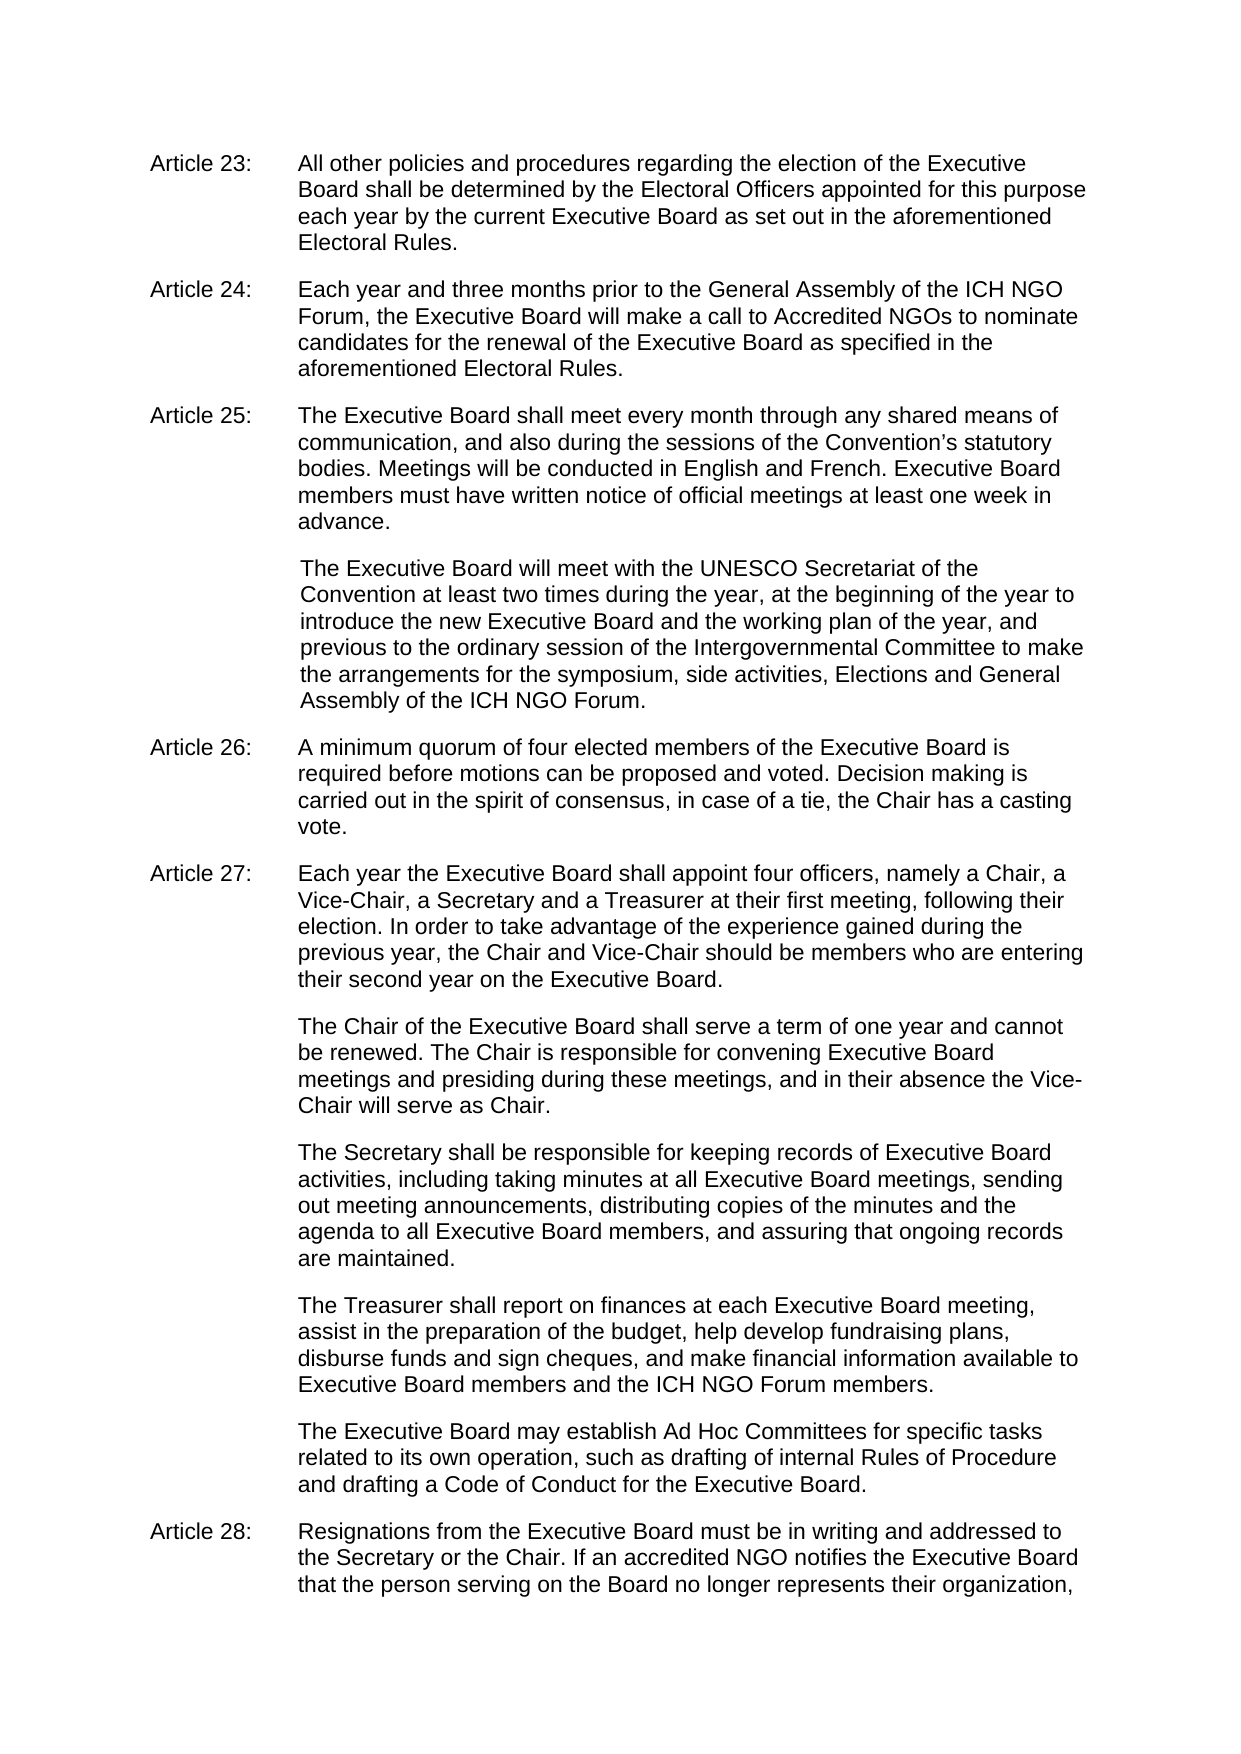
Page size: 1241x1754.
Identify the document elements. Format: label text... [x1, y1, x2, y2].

text Article 23: All other policies and procedures regarding the election of the Executive Board shall be determined by the Electoral Officers appointed for this purpose each year by the current Executive Board as set out in the aforementioned Electoral Rules. [150, 150, 1090, 255]
text Article 27: Each year the Executive Board shall appoint four officers, namely a Chair, a Vice-Chair, a Secretary and a Treasurer at their first meeting, following their election. In order to take advantage of the experience gained during the previous year, the Chair and Vice-Chair should be members who are entering their second year on the Executive Board. [150, 860, 1090, 992]
text The Treasurer shall report on finances at each Executive Board meeting, assist in the preparation of the budget, help develop fundraising plans, disburse funds and sign cheques, and make financial information available to Executive Board members and the ICH NGO Forum members. [298, 1292, 1090, 1397]
text The Executive Board will meet with the UNESCO Secretariat of the Convention at least two times during the year, at the beginning of the year to introduce the new Executive Board and the working plan of the year, and previous to the ordinary session of the Intergovernmental Committee to make the arrangements for the symposium, side activities, Elections and General Assembly of the ICH NGO Forum. [300, 555, 1090, 713]
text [150, 1518, 1090, 1597]
text The Executive Board may establish Ad Hoc Committees for specific tasks related to its own operation, such as drafting of internal Rules of Procedure and drafting a Code of Conduct for the Executive Board. [298, 1418, 1090, 1497]
text The Chair of the Executive Board shall serve a term of one year and cannot be renewed. The Chair is responsible for convening Executive Board meetings and presiding during these meetings, and in their absence the Vice-Chair will serve as Chair. [298, 1013, 1090, 1118]
text Article 24: Each year and three months prior to the General Assembly of the ICH NGO Forum, the Executive Board will make a call to Accredited NGOs to nominate candidates for the renewal of the Executive Board as specified in the aforementioned Electoral Rules. [150, 276, 1090, 382]
text The Secretary shall be responsible for keeping records of Executive Board activities, including taking minutes at all Executive Board meetings, sending out meeting announcements, distributing copies of the minutes and the agenda to all Executive Board members, and assuring that ongoing records are maintained. [298, 1139, 1090, 1271]
text Article 25: The Executive Board shall meet every month through any shared means of communication, and also during the sessions of the Convention’s statutory bodies. Meetings will be conducted in English and French. Executive Board members must have written notice of official meetings at least one week in advance. [150, 402, 1090, 534]
text Article 26: A minimum quorum of four elected members of the Executive Board is required before motions can be proposed and voted. Decision making is carried out in the spirit of consensus, in case of a tie, the Chair has a casting vote. [150, 734, 1090, 839]
